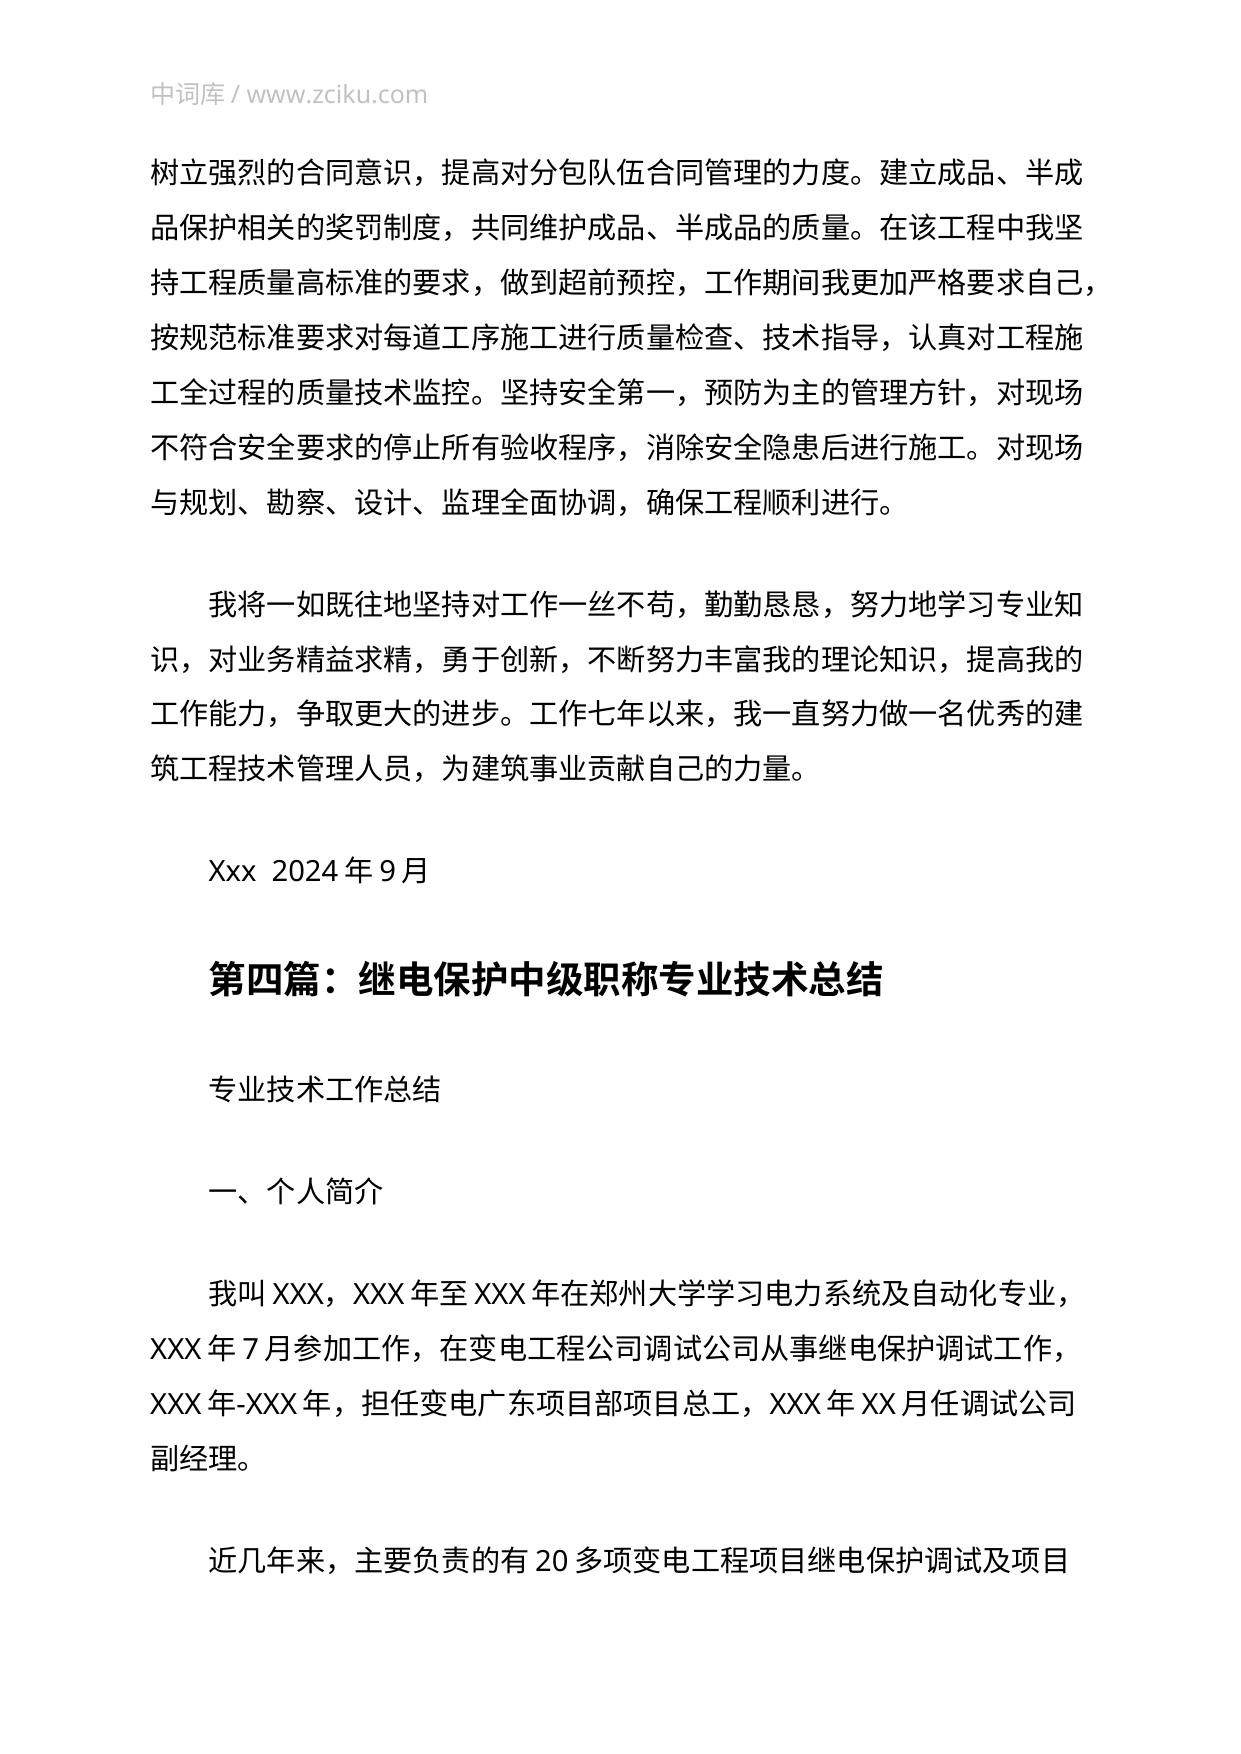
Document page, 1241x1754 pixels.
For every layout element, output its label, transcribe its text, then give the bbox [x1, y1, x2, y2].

text 我将一如既往地坚持对工作一丝不苟，勤勤恳恳，努力地学习专业知识，对业务精益求精，勇于创新，不断努力丰富我的理论知识，提高我的工作能力，争取更大的进步。工作七年以来，我一直努力做一名优秀的建筑工程技术管理人员，为建筑事业贡献自己的力量。 [150, 581, 1090, 788]
text Xxx 2024年9月 [150, 848, 1090, 890]
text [150, 1537, 1090, 1580]
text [150, 150, 1090, 522]
text 我叫XXX，XXX年至XXX年在郑州大学学习电力系统及自动化专业，XXX年7月参加工作，在变电工程公司调试公司从事继电保护调试工作，XXX年-XXX年，担任变电广东项目部项目总工，XXX年XX月任调试公司副经理。 [150, 1271, 1090, 1478]
text 一、个人简介 [150, 1169, 1090, 1211]
text 第四篇：继电保护中级职称专业技术总结 [150, 949, 1090, 1004]
text 专业技术工作总结 [150, 1067, 1090, 1109]
